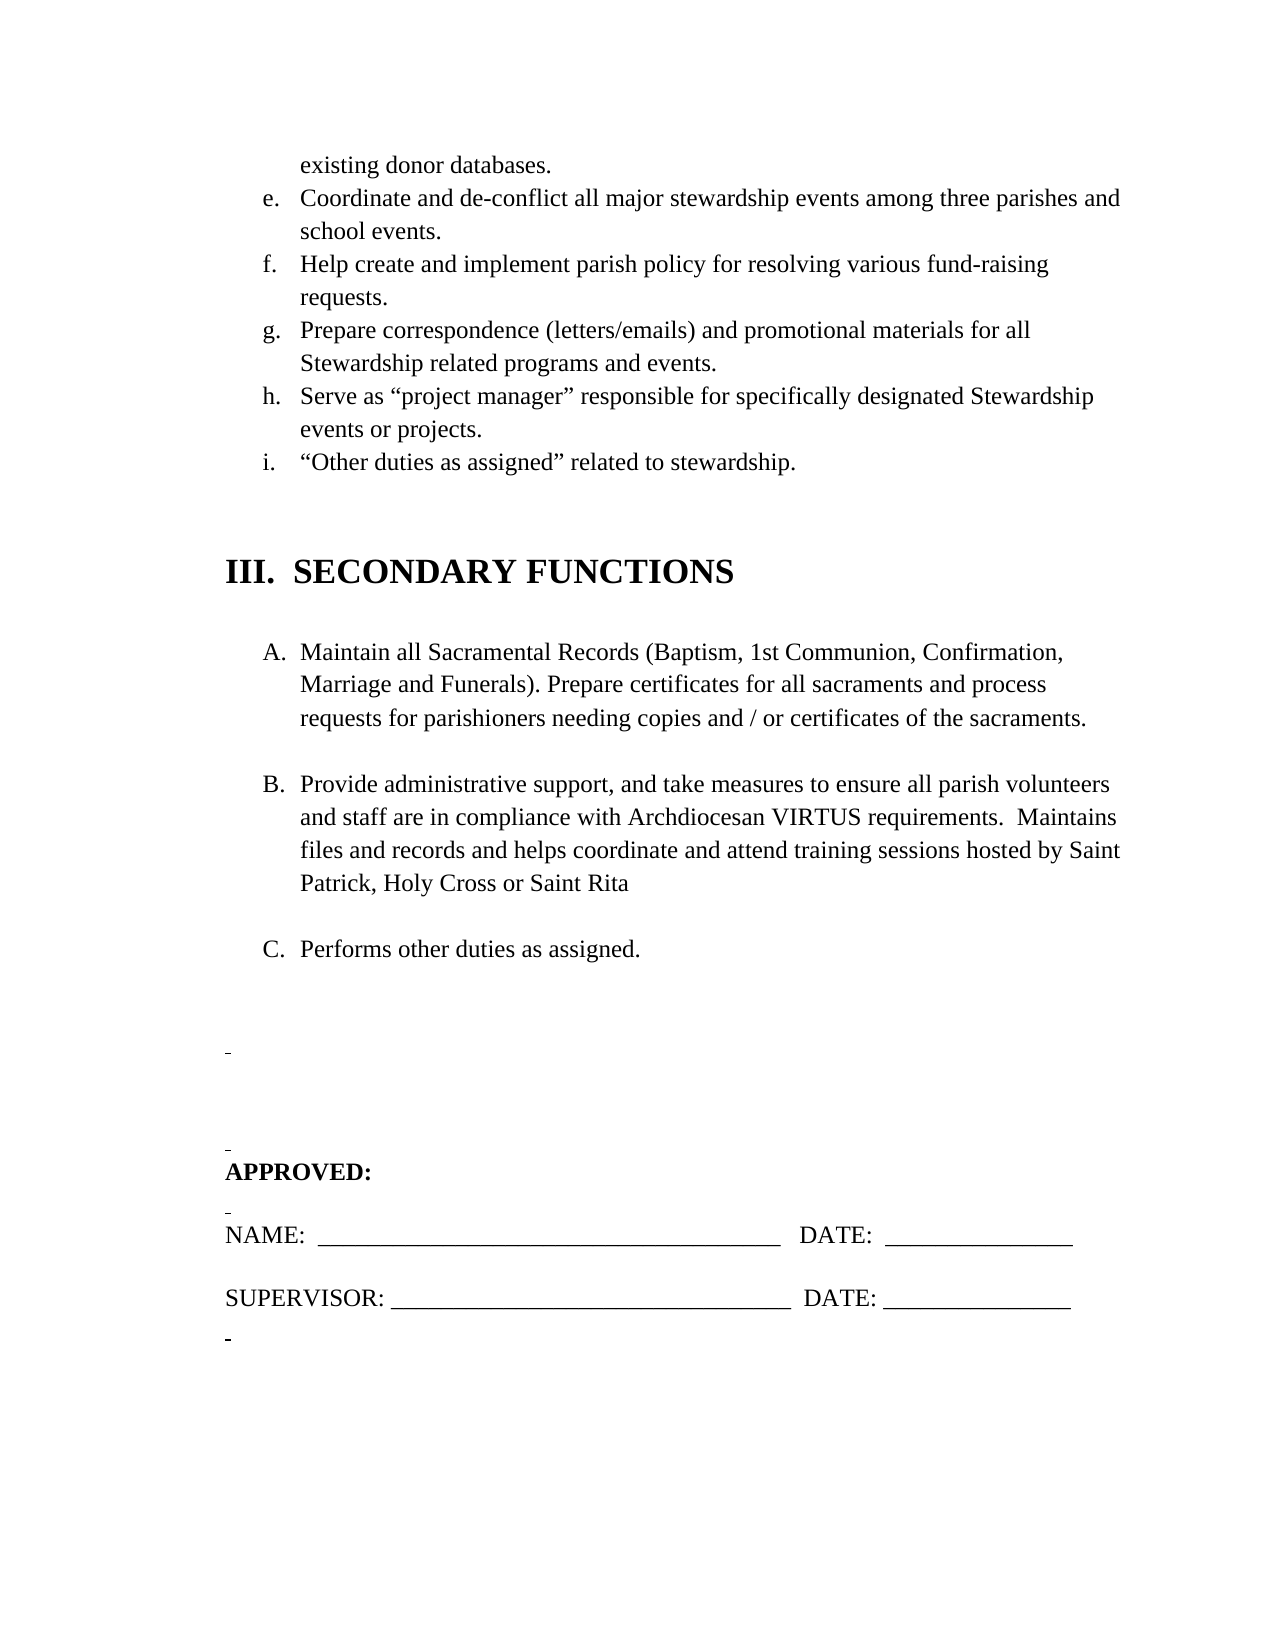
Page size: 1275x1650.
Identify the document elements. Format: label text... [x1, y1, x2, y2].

text APPROVED: [225, 1157, 1125, 1186]
subtitle III. SECONDARY FUNCTIONS [225, 551, 1125, 592]
list Help create and implement parish policy for resolving various fund-raising requests. [262, 249, 1125, 311]
list Serve as “project manager” responsible for specifically designated Stewardship events or projects. [262, 381, 1125, 443]
list Coordinate and de-conflict all major stewardship events among three parishes and school events. [262, 183, 1125, 245]
list Maintain all Sacramental Records (Baptism, 1st Communion, Confirmation, Marriage and Funerals). Prepare certificates for all sacraments and process requests for parishioners needing copies and / or certificates of the sacraments. [262, 637, 1125, 731]
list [262, 150, 1125, 179]
text SUPERVISOR: ________________________________ DATE: _______________ [225, 1283, 1125, 1312]
list Performs other duties as assigned. [262, 934, 1125, 962]
list Provide administrative support, and take measures to ensure all parish volunteers and staff are in compliance with Archdiocesan VIRTUS requirements. Maintains files and records and helps coordinate and attend training sessions hosted by Saint Patrick, Holy Cross or Saint Rita [262, 769, 1125, 896]
list “Other duties as assigned” related to stewardship. [262, 447, 1125, 476]
list Prepare correspondence (letters/emails) and promotional materials for all Stewardship related programs and events. [262, 315, 1125, 377]
text NAME: _____________________________________ DATE: _______________ [225, 1220, 1125, 1249]
